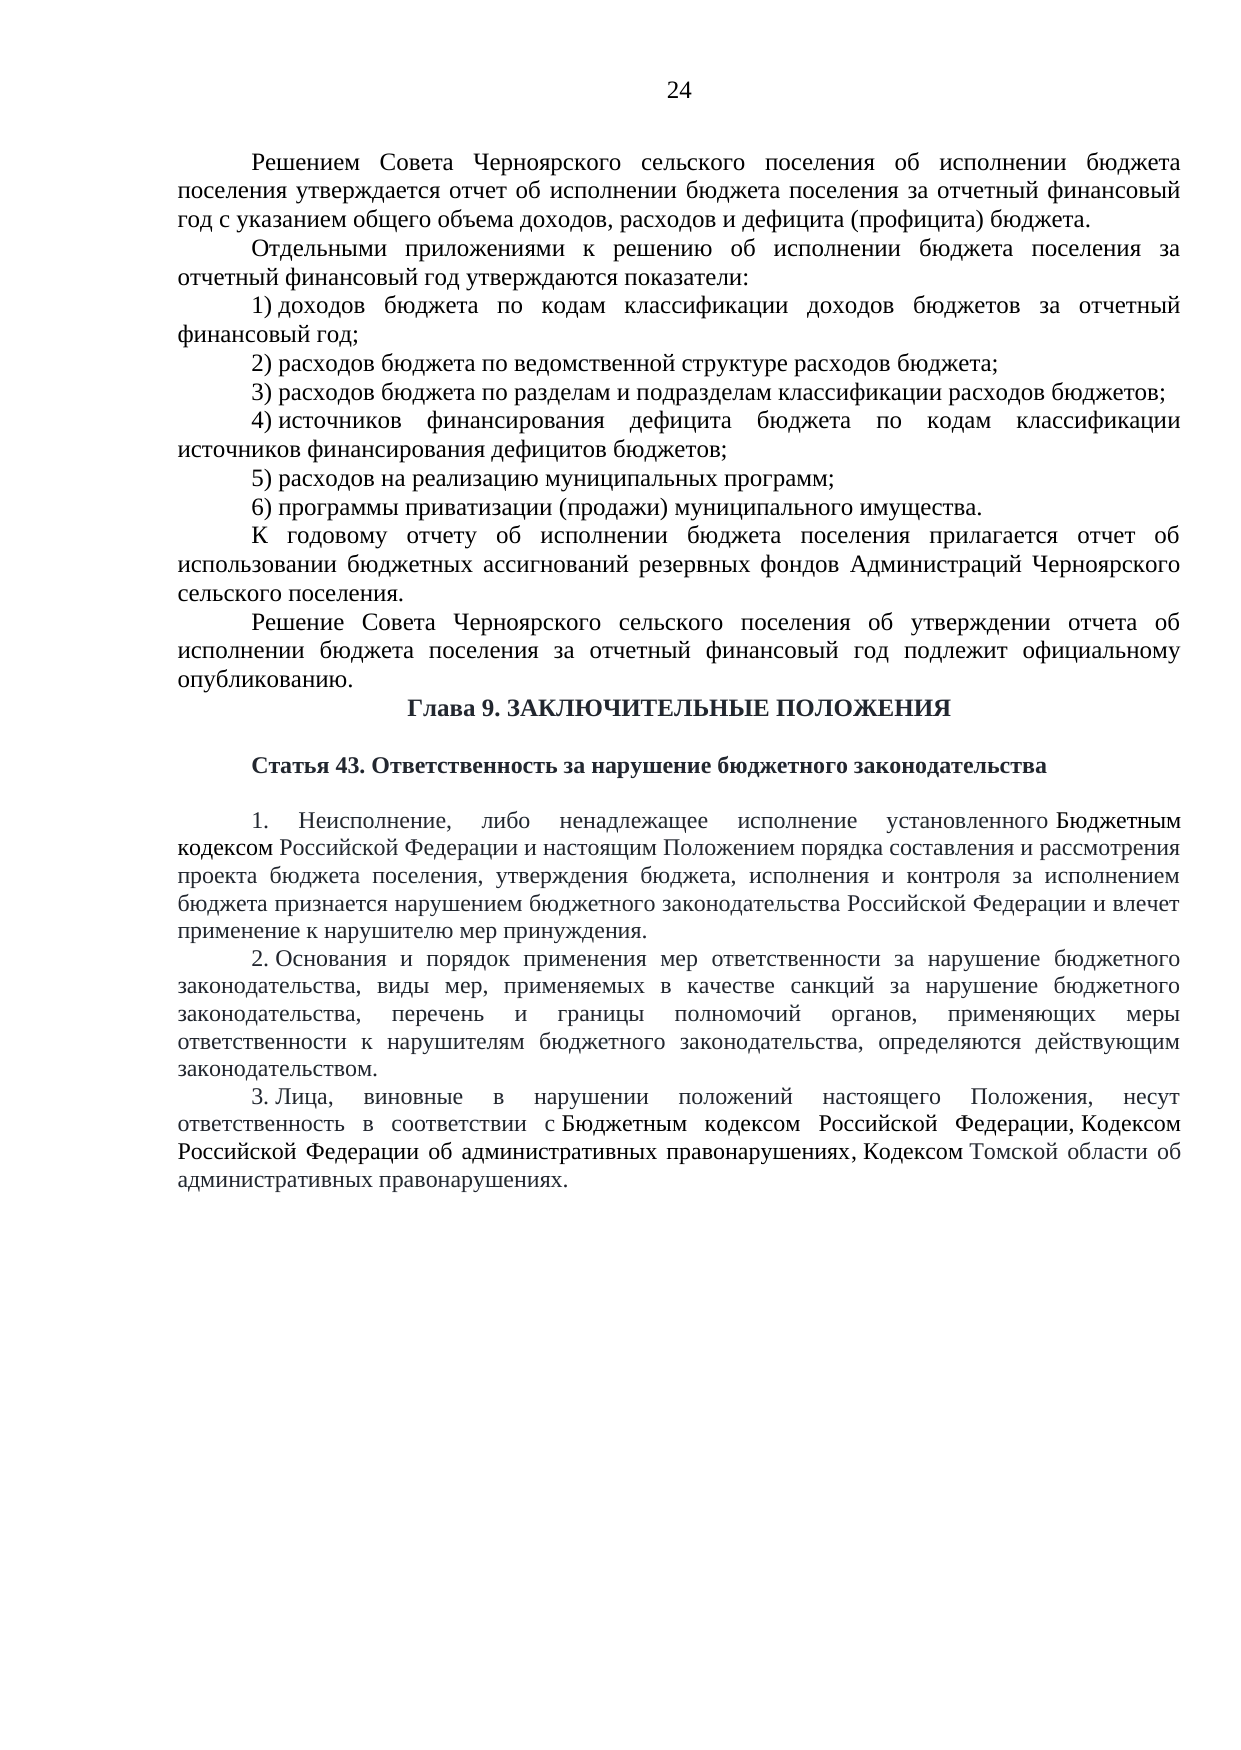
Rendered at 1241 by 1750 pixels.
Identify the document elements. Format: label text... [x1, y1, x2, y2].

text Отдельными приложениями к решению об исполнении бюджета поселения за отчетный финансовый год утверждаются показатели: [177, 233, 1181, 291]
text Решение Совета Черноярского сельского поселения об утверждении отчета об исполнении бюджета поселения за отчетный финансовый год подлежит официальному опубликованию. [177, 607, 1181, 693]
text 6) программы приватизации (продажи) муниципального имущества. [177, 492, 1181, 521]
text 1. Неисполнение, либо ненадлежащее исполнение установленного Бюджетным кодексом Российской Федерации и настоящим Положением порядка составления и рассмотрения проекта бюджета поселения, утверждения бюджета, исполнения и контроля за исполнением бюджета признается нарушением бюджетного законодательства Российской Федерации и влечет применение к нарушителю мер принуждения. [177, 806, 1181, 944]
text Глава 9. ЗАКЛЮЧИТЕЛЬНЫЕ ПОЛОЖЕНИЯ [177, 693, 1181, 722]
text 1) доходов бюджета по кодам классификации доходов бюджетов за отчетный финансовый год; [177, 291, 1181, 348]
text 3) расходов бюджета по разделам и подразделам классификации расходов бюджетов; [177, 377, 1181, 406]
text К годовому отчету об исполнении бюджета поселения прилагается отчет об использовании бюджетных ассигнований резервных фондов Администраций Черноярского сельского поселения. [177, 521, 1181, 607]
text 3. Лица, виновные в нарушении положений настоящего Положения, несут ответственность в соответствии с Бюджетным кодексом Российской Федерации, Кодексом Российской Федерации об административных правонарушениях, Кодексом Томской области об административных правонарушениях. [177, 1082, 1181, 1192]
text 5) расходов на реализацию муниципальных программ; [177, 463, 1181, 492]
text 4) источников финансирования дефицита бюджета по кодам классификации источников финансирования дефицитов бюджетов; [177, 406, 1181, 463]
text Решением Совета Черноярского сельского поселения об исполнении бюджета поселения утверждается отчет об исполнении бюджета поселения за отчетный финансовый год с указанием общего объема доходов, расходов и дефицита (профицита) бюджета. [177, 147, 1181, 233]
text 2. Основания и порядок применения мер ответственности за нарушение бюджетного законодательства, виды мер, применяемых в качестве санкций за нарушение бюджетного законодательства, перечень и границы полномочий органов, применяющих меры ответственности к нарушителям бюджетного законодательства, определяются действующим законодательством. [177, 944, 1181, 1082]
text 2) расходов бюджета по ведомственной структуре расходов бюджета; [177, 348, 1181, 377]
text Статья 43. Ответственность за нарушение бюджетного законодательства [177, 751, 1181, 778]
